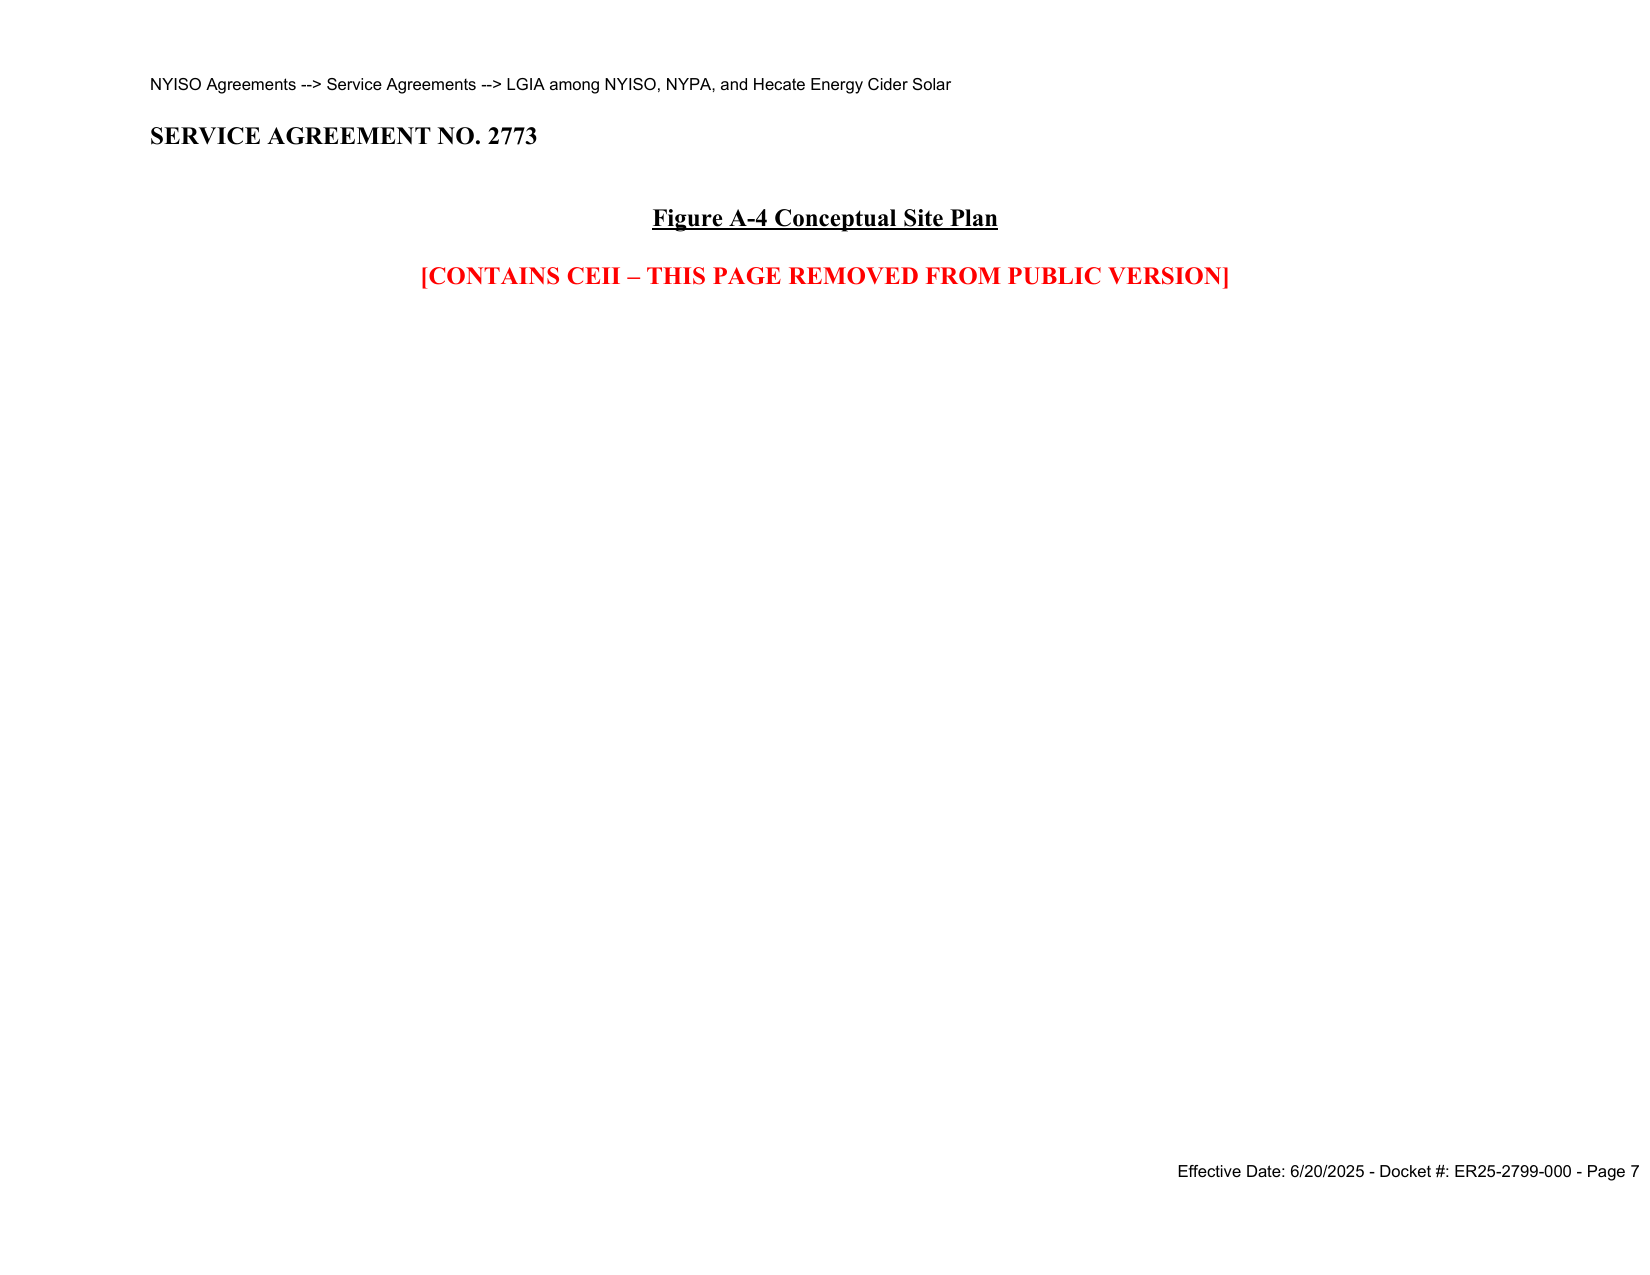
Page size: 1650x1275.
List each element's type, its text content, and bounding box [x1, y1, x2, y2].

list SERVICE AGREEMENT NO. 2773 [150, 121, 1639, 150]
list Figure A-4 Conceptual Site Plan [652, 204, 1639, 233]
list [CONTAINS CEII – THIS PAGE REMOVED FROM PUBLIC VERSION] [420, 261, 1639, 290]
